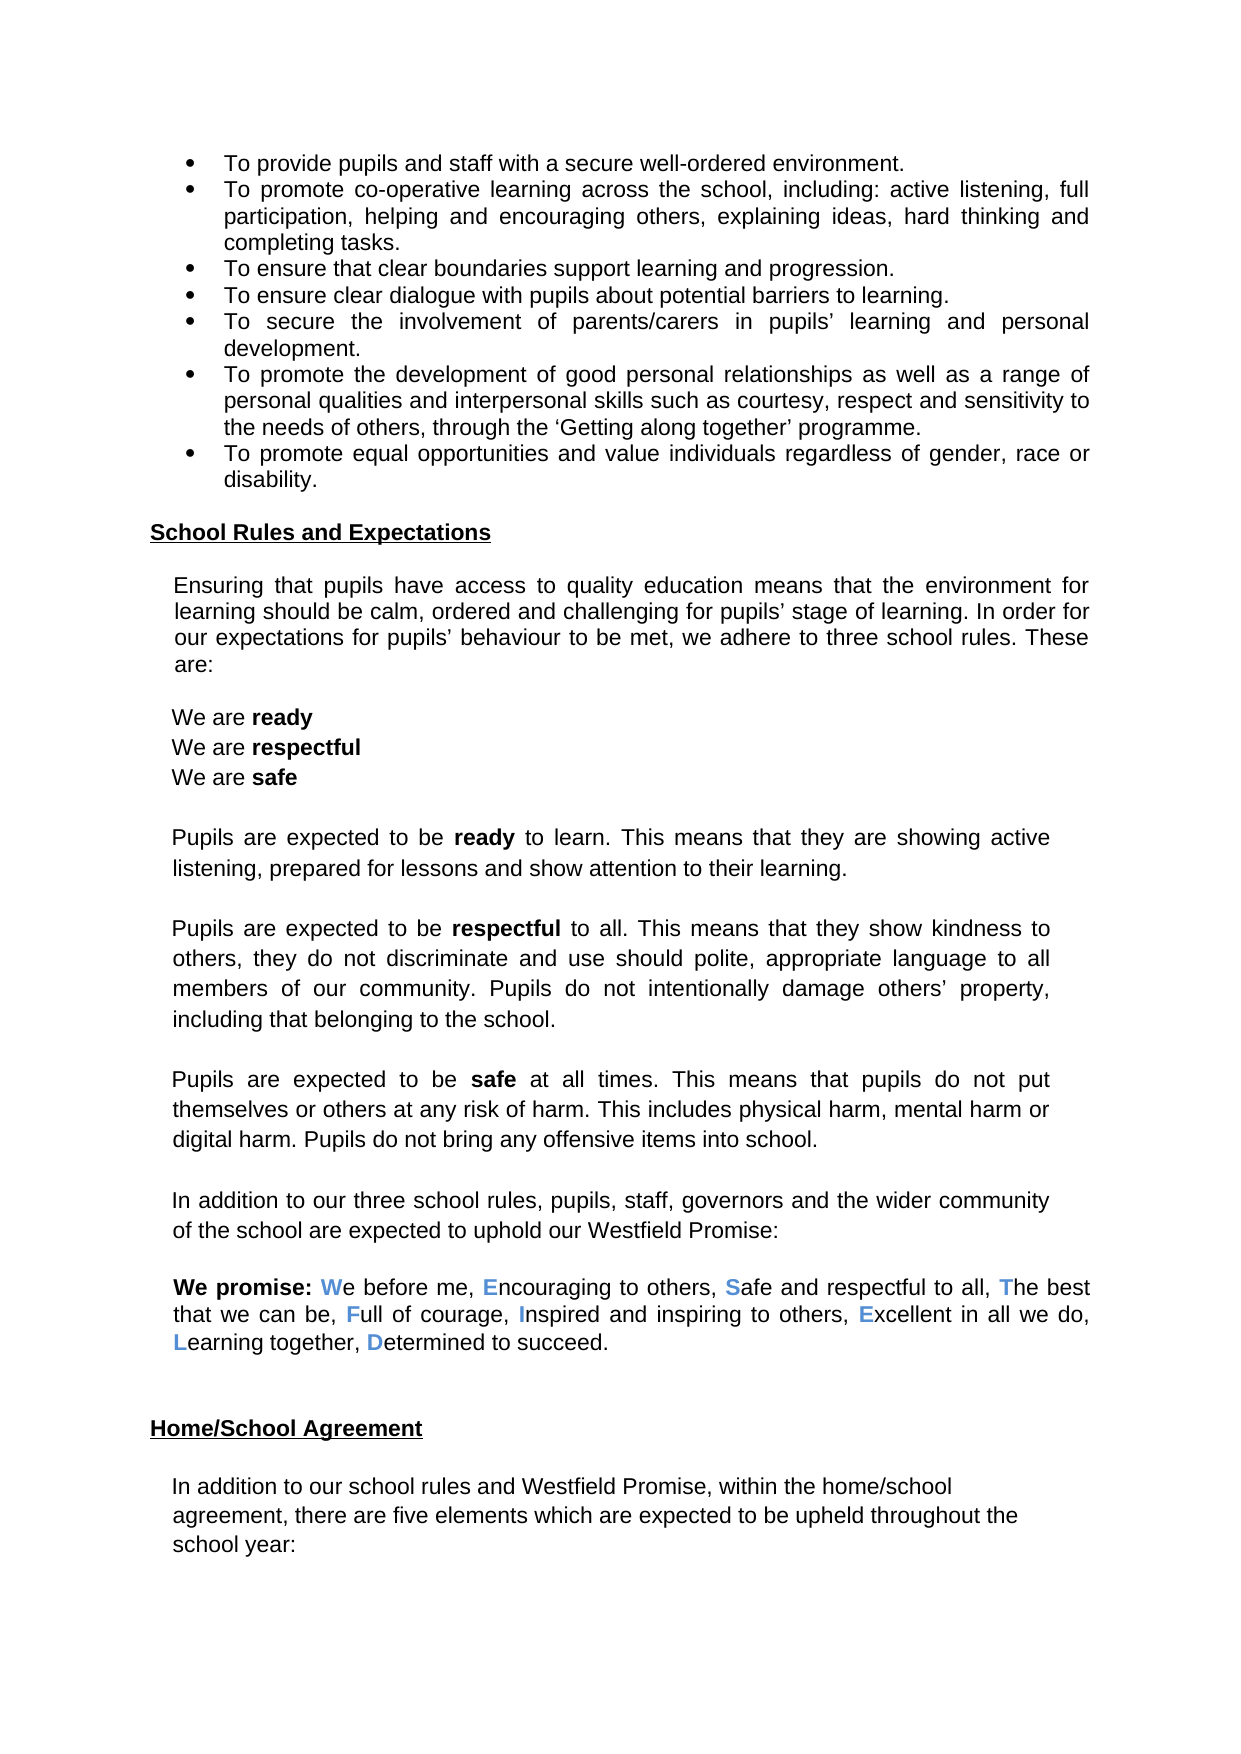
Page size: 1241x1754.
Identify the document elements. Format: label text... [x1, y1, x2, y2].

list To promote the development of good personal relationships as well as a range of personal qualities and interpersonal skills such as courtesy, respect and sensitivity to the needs of others, through the ‘Getting along together’ programme. [186, 361, 1090, 440]
text We are ready [171, 703, 1051, 730]
list To ensure clear dialogue with pupils about potential barriers to learning. [186, 282, 1090, 308]
list To ensure that clear boundaries support learning and progression. [186, 255, 1090, 282]
text Home/School Agreement [150, 1415, 1049, 1441]
text We are safe [171, 764, 1051, 790]
text We are respectful [171, 734, 1051, 760]
text Pupils are expected to be ready to learn. This means that they are showing active listening, prepared for lessons and show attention to their learning. [171, 824, 1051, 881]
text Pupils are expected to be safe at all times. This means that pupils do not put themselves or others at any risk of harm. This includes physical harm, mental harm or digital harm. Pupils do not bring any offensive items into school. [171, 1066, 1051, 1153]
list To secure the involvement of parents/carers in pupils’ learning and personal development. [186, 308, 1090, 361]
list To provide pupils and staff with a secure well-ordered environment. [186, 150, 1090, 176]
text In addition to our three school rules, pupils, staff, governors and the wider community of the school are expected to uphold our Westfield Promise: [171, 1187, 1051, 1243]
text In addition to our school rules and Westfield Promise, within the home/school agreement, there are five elements which are expected to be upheld throughout the school year: [171, 1473, 1049, 1557]
text We promise: We before me, Encouraging to others, Safe and respectful to all, The best that we can be, Full of courage, Inspired and inspiring to others, Excellent in all we do, Learning together, Determined to succeed. [173, 1274, 1090, 1355]
text School Rules and Expectations [150, 519, 1090, 545]
text Ensuring that pupils have access to quality education means that the environment for learning should be calm, ordered and challenging for pupils’ stage of learning. In order for our expectations for pupils’ behaviour to be met, we adhere to three school rules. These are: [173, 572, 1090, 677]
list To promote co-operative learning across the school, including: active listening, full participation, helping and encouraging others, explaining ideas, hard thinking and completing tasks. [186, 176, 1090, 255]
text Pupils are expected to be respectful to all. This means that they show kindness to others, they do not discriminate and use should polite, appropriate language to all members of our community. Pupils do not intentionally damage others’ property, including that belonging to the school. [171, 915, 1051, 1032]
list To promote equal opportunities and value individuals regardless of gender, race or disability. [186, 440, 1090, 493]
